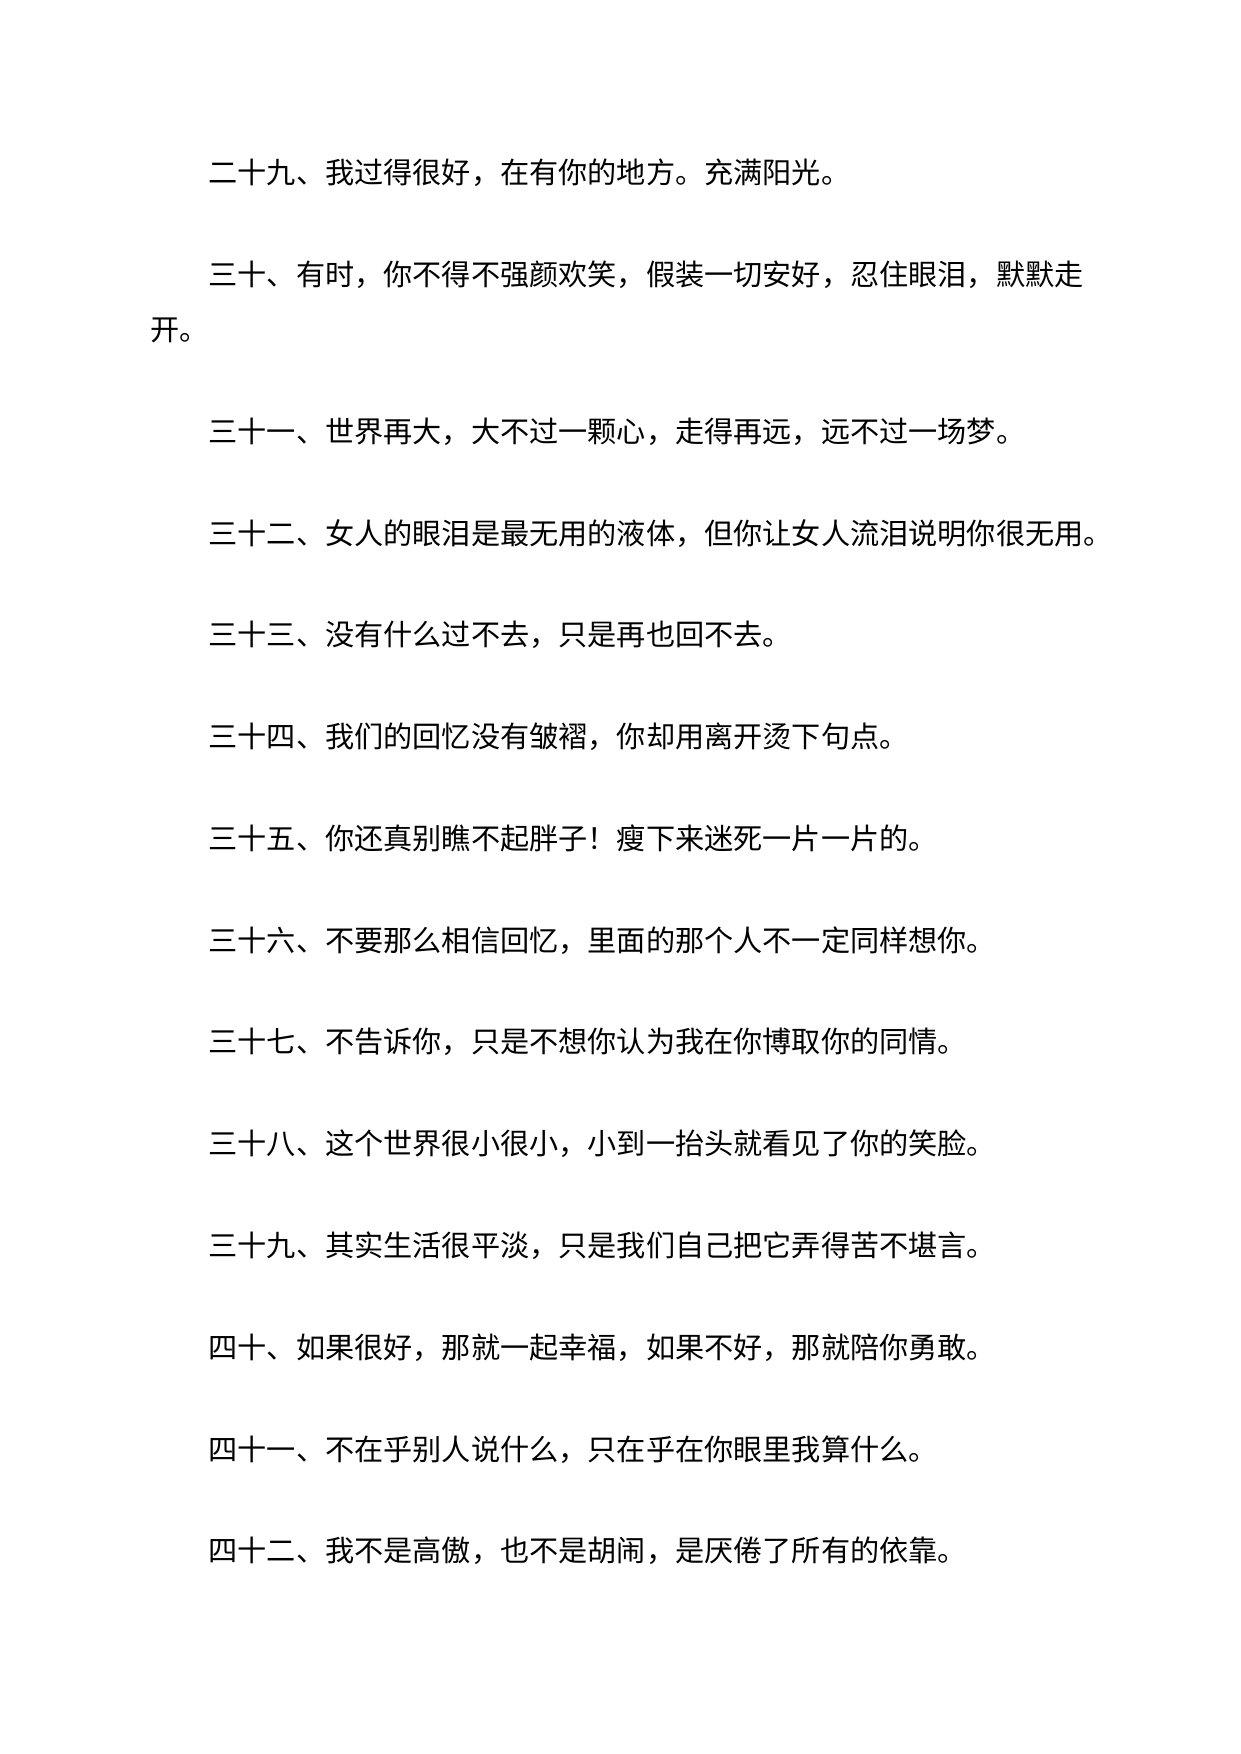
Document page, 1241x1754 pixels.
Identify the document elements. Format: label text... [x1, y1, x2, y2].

text 三十四、我们的回忆没有皱褶，你却用离开烫下句点。 [150, 714, 1090, 756]
text 三十九、其实生活很平淡，只是我们自己把它弄得苦不堪言。 [150, 1223, 1090, 1265]
text 三十、有时，你不得不强颜欢笑，假装一切安好，忍住眼泪，默默走开。 [150, 252, 1090, 349]
text 四十一、不在乎别人说什么，只在乎在你眼里我算什么。 [150, 1426, 1090, 1468]
text 三十六、不要那么相信回忆，里面的那个人不一定同样想你。 [150, 917, 1090, 959]
text 三十七、不告诉你，只是不想你认为我在你博取你的同情。 [150, 1019, 1090, 1061]
text 二十九、我过得很好，在有你的地方。充满阳光。 [150, 150, 1090, 192]
text 四十、如果很好，那就一起幸福，如果不好，那就陪你勇敢。 [150, 1324, 1090, 1367]
text 三十八、这个世界很小很小，小到一抬头就看见了你的笑脸。 [150, 1121, 1090, 1163]
text 三十五、你还真别瞧不起胖子！瘦下来迷死一片一片的。 [150, 816, 1090, 858]
text 三十一、世界再大，大不过一颗心，走得再远，远不过一场梦。 [150, 408, 1090, 451]
text 三十二、女人的眼泪是最无用的液体，但你让女人流泪说明你很无用。 [150, 510, 1090, 552]
text 四十二、我不是高傲，也不是胡闹，是厌倦了所有的依靠。 [150, 1528, 1090, 1570]
text 三十三、没有什么过不去，只是再也回不去。 [150, 612, 1090, 654]
